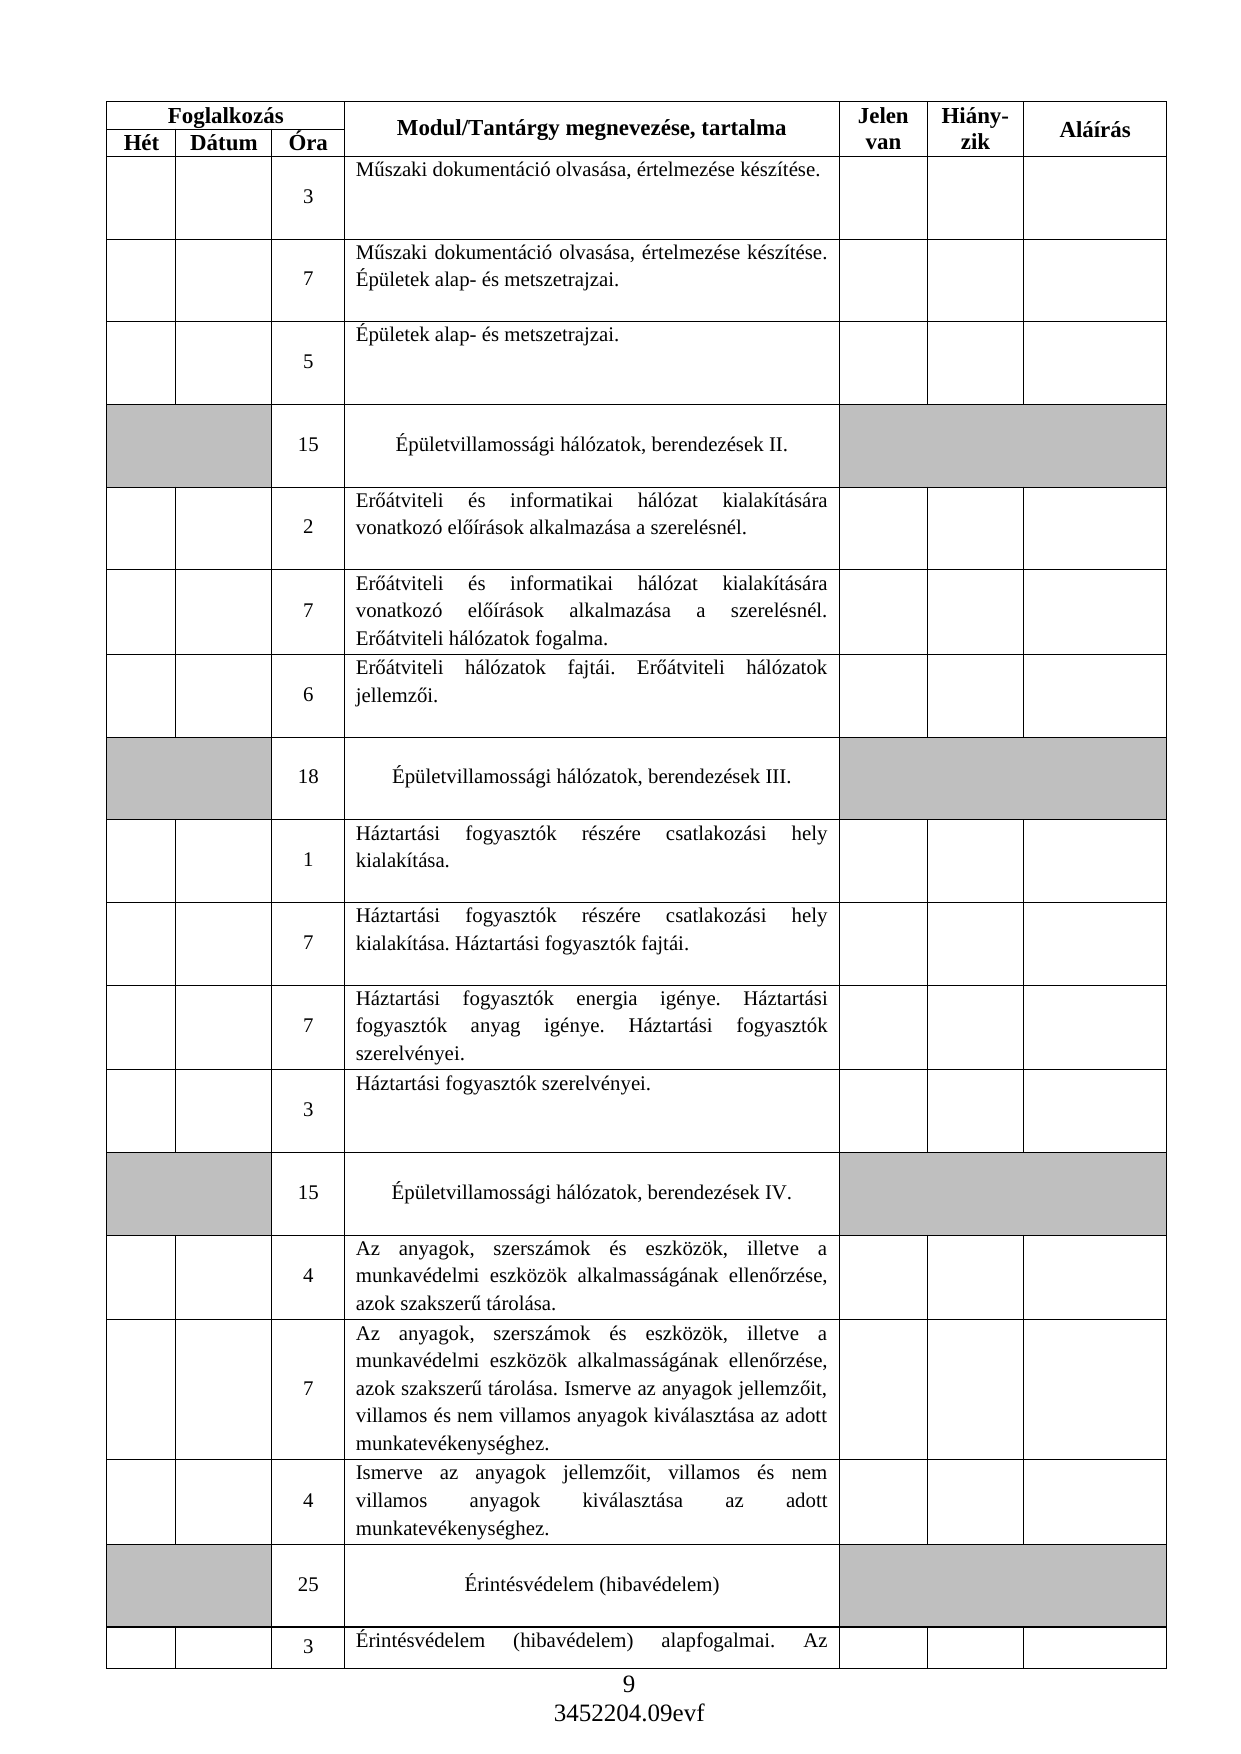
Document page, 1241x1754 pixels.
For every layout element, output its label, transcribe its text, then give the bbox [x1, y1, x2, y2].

table_header Aláírás [1024, 102, 1166, 156]
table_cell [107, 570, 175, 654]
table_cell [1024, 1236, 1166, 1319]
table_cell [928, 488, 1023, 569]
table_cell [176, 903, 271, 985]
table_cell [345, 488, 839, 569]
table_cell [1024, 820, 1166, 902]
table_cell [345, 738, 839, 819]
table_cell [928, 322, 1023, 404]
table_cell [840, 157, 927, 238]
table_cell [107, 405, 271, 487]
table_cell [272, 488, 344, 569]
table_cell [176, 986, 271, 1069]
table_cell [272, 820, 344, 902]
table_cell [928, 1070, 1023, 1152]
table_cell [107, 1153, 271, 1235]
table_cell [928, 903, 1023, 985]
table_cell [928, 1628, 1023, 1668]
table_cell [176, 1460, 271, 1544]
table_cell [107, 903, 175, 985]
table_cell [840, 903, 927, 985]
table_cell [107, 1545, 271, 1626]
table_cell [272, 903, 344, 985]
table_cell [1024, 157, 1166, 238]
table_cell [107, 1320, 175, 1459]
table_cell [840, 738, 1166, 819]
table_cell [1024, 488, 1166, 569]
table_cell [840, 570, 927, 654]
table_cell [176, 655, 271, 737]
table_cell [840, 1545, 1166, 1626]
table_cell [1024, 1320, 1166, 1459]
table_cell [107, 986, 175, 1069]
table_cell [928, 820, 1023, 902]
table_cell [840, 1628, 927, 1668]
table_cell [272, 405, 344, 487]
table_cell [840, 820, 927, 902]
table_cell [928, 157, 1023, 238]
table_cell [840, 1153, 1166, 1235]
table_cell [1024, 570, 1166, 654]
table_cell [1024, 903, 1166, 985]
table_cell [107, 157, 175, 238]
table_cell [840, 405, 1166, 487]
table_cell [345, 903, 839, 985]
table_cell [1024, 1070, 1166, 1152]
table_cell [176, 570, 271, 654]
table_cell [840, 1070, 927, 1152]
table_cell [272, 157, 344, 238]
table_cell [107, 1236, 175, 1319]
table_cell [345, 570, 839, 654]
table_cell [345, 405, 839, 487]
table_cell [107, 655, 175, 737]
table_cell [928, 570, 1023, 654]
table_cell Óra [272, 130, 344, 156]
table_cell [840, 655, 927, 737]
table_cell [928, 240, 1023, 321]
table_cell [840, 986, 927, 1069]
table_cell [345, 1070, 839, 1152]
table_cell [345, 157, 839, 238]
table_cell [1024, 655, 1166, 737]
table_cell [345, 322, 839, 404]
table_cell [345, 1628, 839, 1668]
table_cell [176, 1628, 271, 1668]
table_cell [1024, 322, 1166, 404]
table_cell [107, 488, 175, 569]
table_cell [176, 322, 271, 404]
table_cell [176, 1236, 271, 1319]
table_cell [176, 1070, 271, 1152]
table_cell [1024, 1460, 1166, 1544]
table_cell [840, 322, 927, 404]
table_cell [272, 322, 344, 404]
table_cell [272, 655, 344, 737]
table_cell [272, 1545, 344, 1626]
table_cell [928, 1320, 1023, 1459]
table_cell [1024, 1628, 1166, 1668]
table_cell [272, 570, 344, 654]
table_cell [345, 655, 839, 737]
table_header Hiány- zik (fő) [928, 102, 1023, 156]
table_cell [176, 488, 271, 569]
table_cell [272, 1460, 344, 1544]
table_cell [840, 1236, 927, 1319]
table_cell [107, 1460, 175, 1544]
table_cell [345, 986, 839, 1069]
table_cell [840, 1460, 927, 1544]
table_header Jelen van (fő) [840, 102, 927, 156]
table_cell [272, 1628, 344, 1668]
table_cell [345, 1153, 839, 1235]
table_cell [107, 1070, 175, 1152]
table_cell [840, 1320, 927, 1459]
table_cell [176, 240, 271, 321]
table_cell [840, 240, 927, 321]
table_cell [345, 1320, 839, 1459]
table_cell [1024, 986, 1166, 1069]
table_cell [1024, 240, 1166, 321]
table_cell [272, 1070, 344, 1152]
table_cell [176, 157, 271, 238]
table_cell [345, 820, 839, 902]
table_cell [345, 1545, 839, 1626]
table_header Modul/Tantárgy megnevezése, tartalma [345, 102, 839, 156]
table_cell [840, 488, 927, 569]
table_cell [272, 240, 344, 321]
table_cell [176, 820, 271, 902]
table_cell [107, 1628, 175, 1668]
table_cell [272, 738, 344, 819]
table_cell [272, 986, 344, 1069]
table_cell Hét [107, 130, 175, 156]
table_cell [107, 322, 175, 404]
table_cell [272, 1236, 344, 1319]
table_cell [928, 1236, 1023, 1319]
table_cell Dátum [176, 130, 271, 156]
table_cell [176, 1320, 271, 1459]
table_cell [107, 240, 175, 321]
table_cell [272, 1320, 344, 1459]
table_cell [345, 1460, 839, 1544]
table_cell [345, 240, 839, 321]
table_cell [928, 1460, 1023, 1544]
table_header Foglalkozás [107, 102, 344, 128]
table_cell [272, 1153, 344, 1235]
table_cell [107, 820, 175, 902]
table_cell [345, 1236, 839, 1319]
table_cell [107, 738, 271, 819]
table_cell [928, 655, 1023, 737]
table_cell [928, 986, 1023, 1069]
